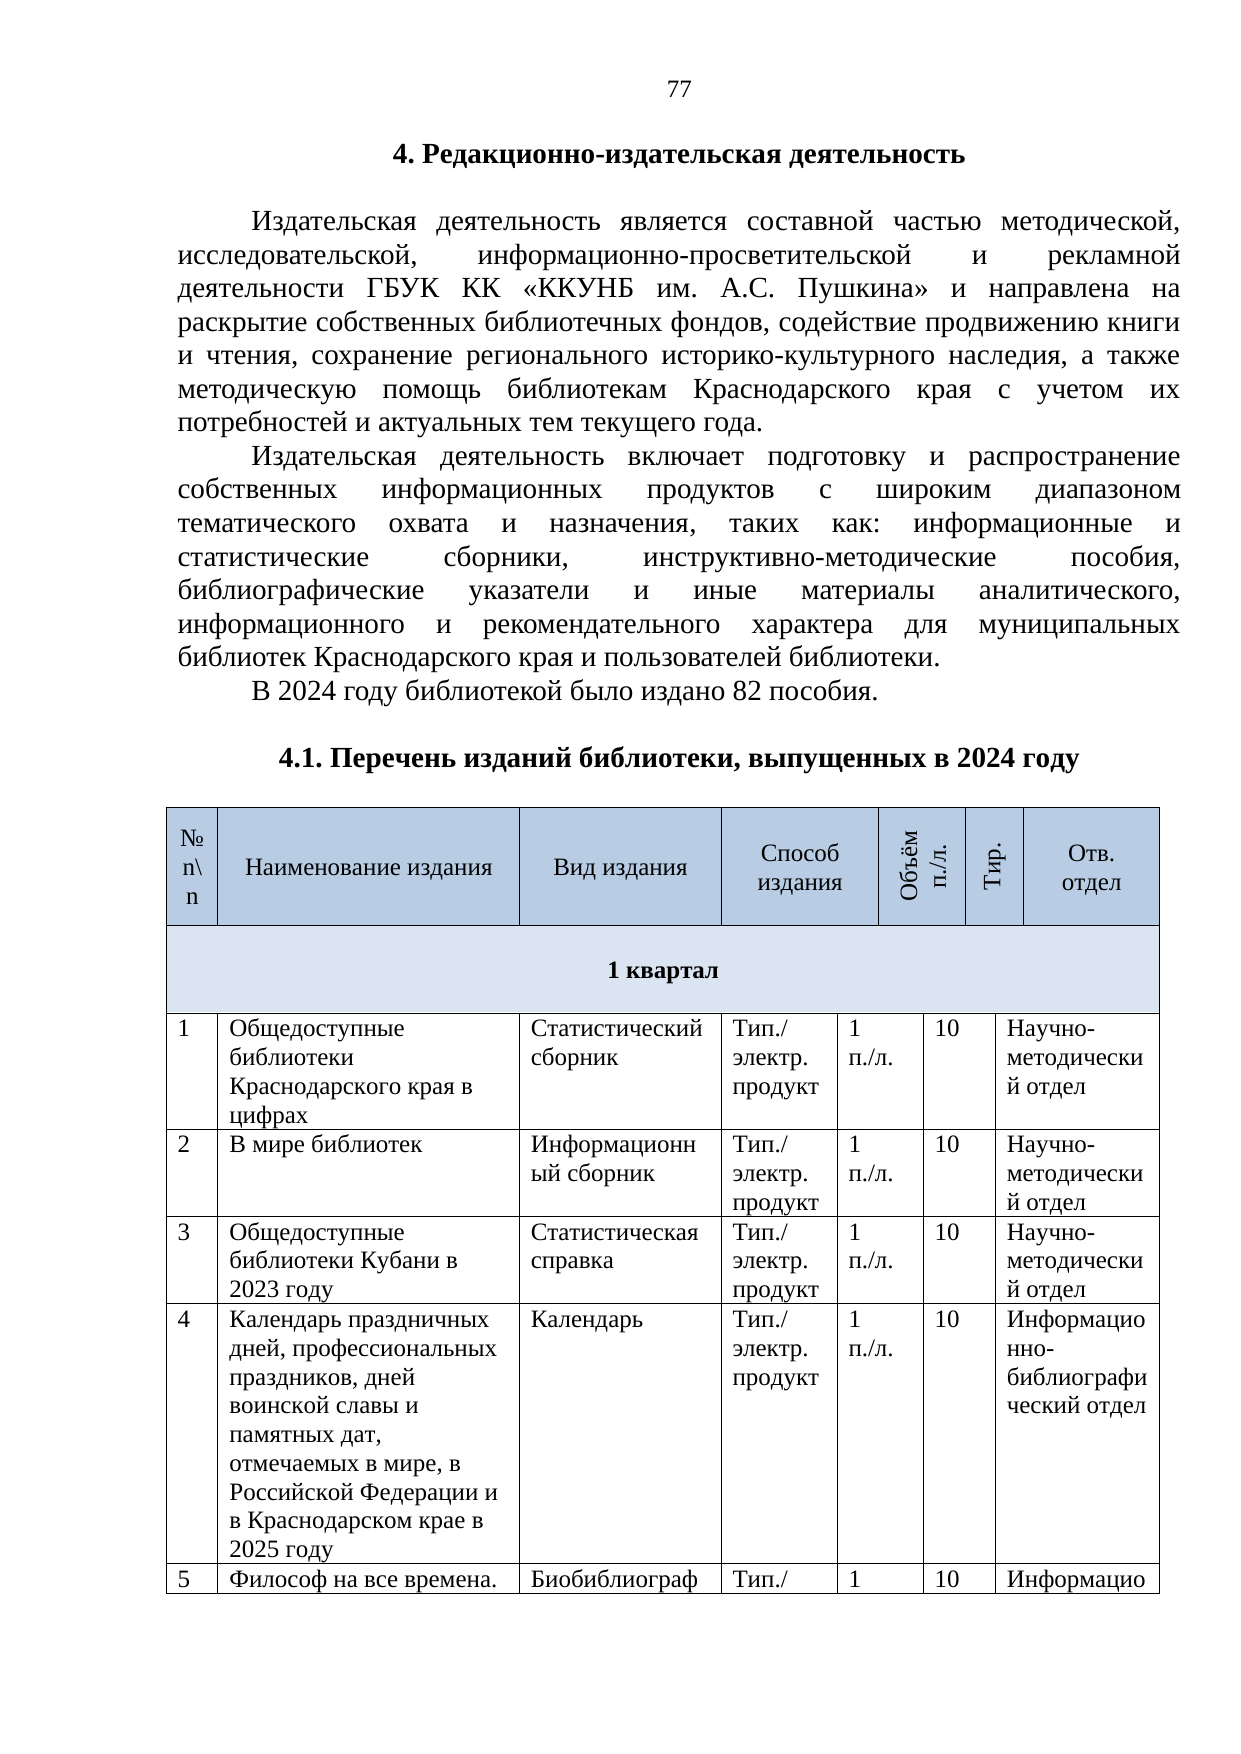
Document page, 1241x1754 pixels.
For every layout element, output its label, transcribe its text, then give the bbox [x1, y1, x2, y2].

text Издательская деятельность является составной частью методической, исследовательской, информационно-просветительской и рекламной деятельности ГБУК КК «ККУНБ им. А.С. Пушкина» и направлена на раскрытие собственных библиотечных фондов, содействие продвижению книги и чтения, сохранение регионального историко-культурного наследия, а также методическую помощь библиотекам Краснодарского края с учетом их потребностей и актуальных тем текущего года. [177, 203, 1181, 438]
table_header Вид издания [520, 808, 721, 925]
table_header № n\n [167, 808, 217, 925]
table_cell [218, 1564, 519, 1593]
table_cell Календарь [520, 1304, 721, 1563]
text 4.1. Перечень изданий библиотеки, выпущенных в 2024 году [177, 740, 1181, 773]
table_header Отв. отдел [1024, 808, 1159, 925]
table_cell 2 [167, 1130, 217, 1216]
table_cell 1 [167, 1014, 217, 1128]
table_header Тир. экз. [966, 808, 1023, 925]
table_cell 10 [924, 1304, 995, 1563]
table_cell Информационный сборник [520, 1130, 721, 1216]
table_cell Информационно-библиографический отдел [996, 1304, 1159, 1563]
table_cell 10 [924, 1014, 995, 1128]
table_cell Статистический сборник [520, 1014, 721, 1128]
table_header Наименование издания [218, 808, 519, 925]
table_cell 1 п./л. [838, 1564, 923, 1593]
text 4. Редакционно-издательская деятельность [177, 136, 1181, 170]
table_cell Тип./электр. продукт [722, 1217, 837, 1303]
table_cell Общедоступные библиотеки Кубани в 2023 году [218, 1217, 519, 1303]
table_cell 10 [924, 1564, 995, 1593]
table_cell 3 [167, 1217, 217, 1303]
text Издательская деятельность включает подготовку и распространение собственных информационных продуктов с широким диапазоном тематического охвата и назначения, таких как: информационные и статистические сборники, инструктивно-методические пособия, библиографические указатели и иные материалы аналитического, информационного и рекомендательного характера для муниципальных библиотек Краснодарского края и пользователей библиотеки. [177, 438, 1181, 673]
table_cell Научно-методический отдел [996, 1130, 1159, 1216]
table_cell Тип./электр. продукт [722, 1130, 837, 1216]
table_cell Календарь праздничных дней, профессиональных праздников, дней воинской славы и памятных дат, отмечаемых в мире, в Российской Федерации и в Краснодарском крае в 2025 году [218, 1304, 519, 1563]
table_header Объём п./л. [879, 808, 965, 925]
table_cell Общедоступные библиотеки Краснодарского края в цифрах [218, 1014, 519, 1128]
table_cell В мире библиотек [218, 1130, 519, 1216]
table_cell Тип./электр. продукт [722, 1304, 837, 1563]
table_cell 1 п./л. [838, 1304, 923, 1563]
table_cell Научно-методический отдел [996, 1014, 1159, 1128]
table_cell 1 п./л. [838, 1014, 923, 1128]
table_cell 1 квартал [167, 926, 1159, 1012]
table_cell 4 [167, 1304, 217, 1563]
table_cell 1 п./л. [838, 1217, 923, 1303]
table_cell 10 [924, 1217, 995, 1303]
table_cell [996, 1564, 1159, 1593]
table_cell 10 [924, 1130, 995, 1216]
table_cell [520, 1564, 721, 1593]
table_cell Тип./электр. продукт [722, 1014, 837, 1128]
table_cell 5 [167, 1564, 217, 1593]
table_cell Статистическая справка [520, 1217, 721, 1303]
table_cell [722, 1564, 837, 1593]
text В 2024 году библиотекой было издано 82 пособия. [177, 673, 1181, 706]
table_cell Научно-методический отдел [996, 1217, 1159, 1303]
table_header Способ издания [722, 808, 878, 925]
table_cell 1 п./л. [838, 1130, 923, 1216]
